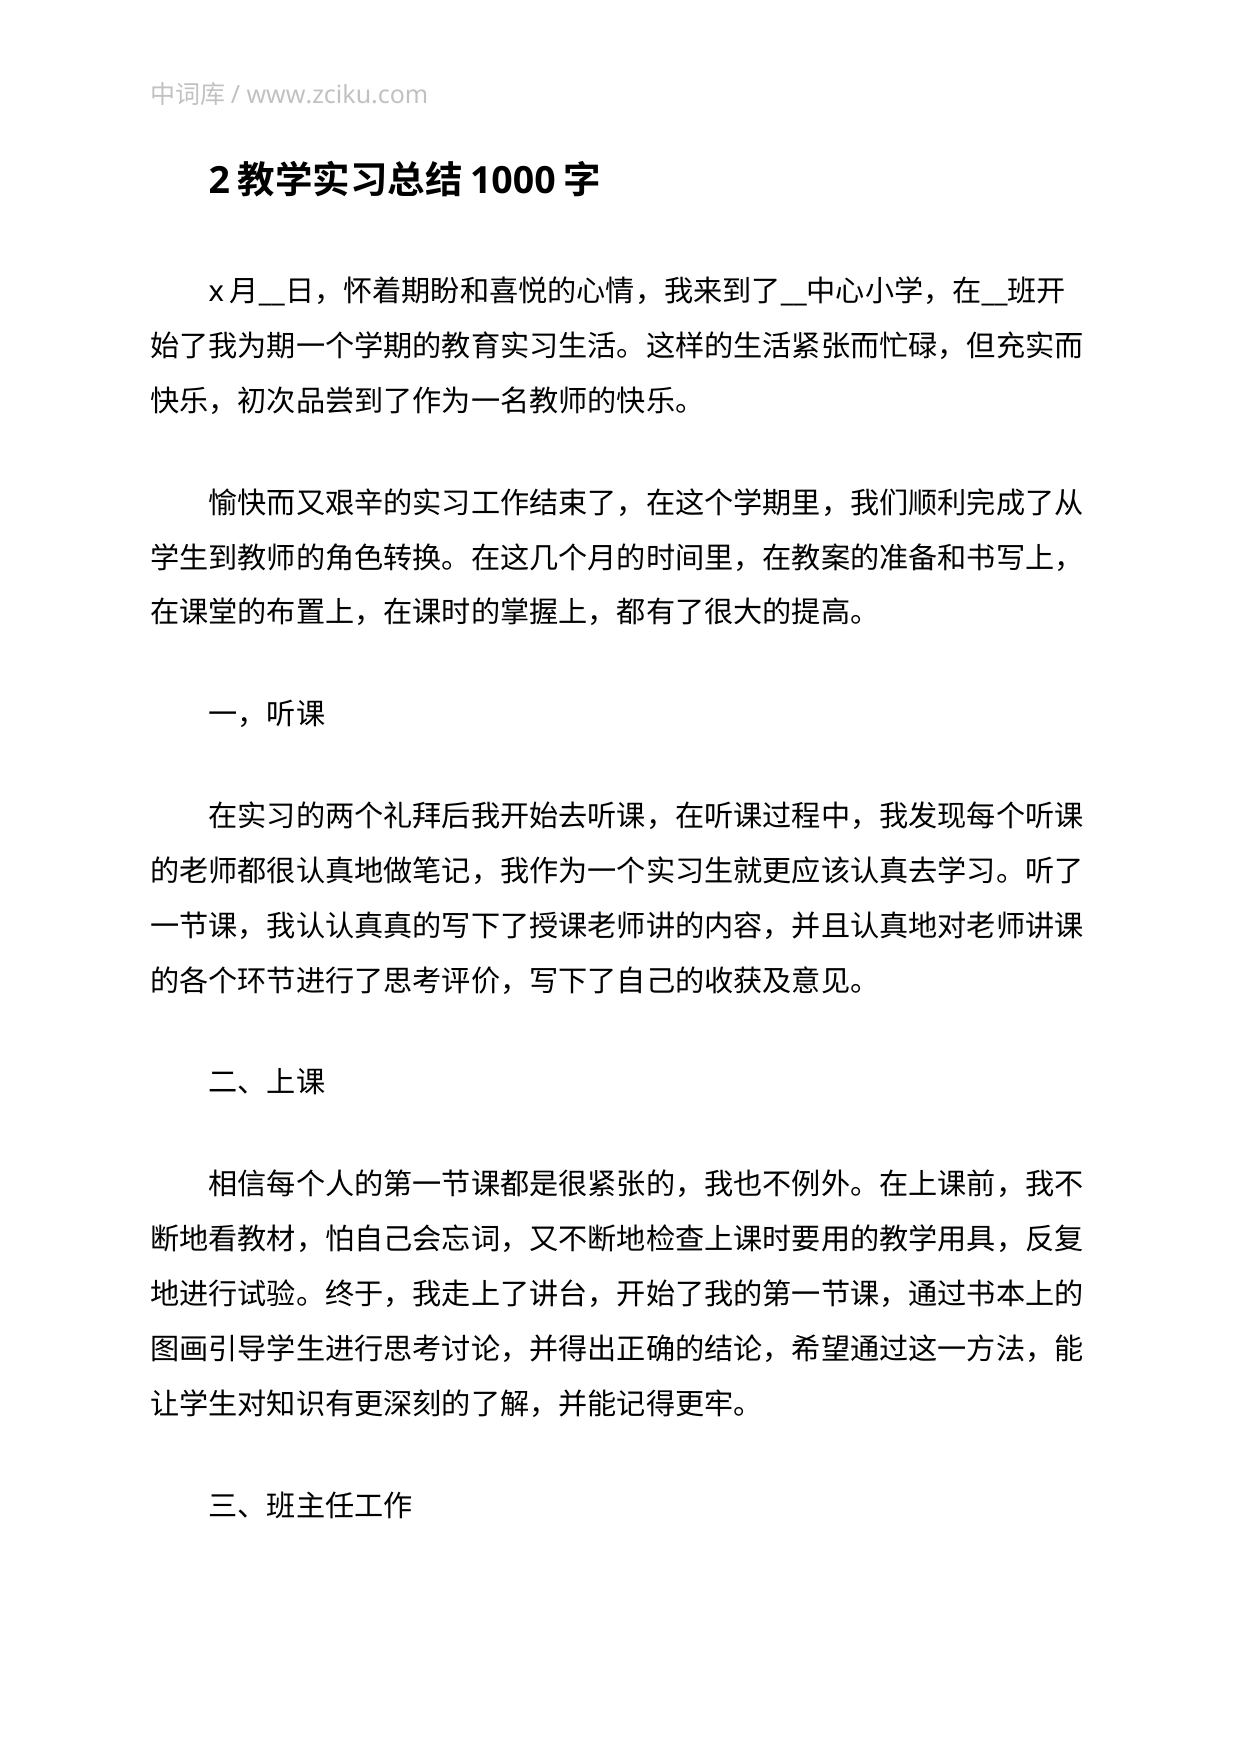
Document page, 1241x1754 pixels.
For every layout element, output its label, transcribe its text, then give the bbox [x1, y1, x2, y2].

text 在实习的两个礼拜后我开始去听课，在听课过程中，我发现每个听课的老师都很认真地做笔记，我作为一个实习生就更应该认真去学习。听了一节课，我认认真真的写下了授课老师讲的内容，并且认真地对老师讲课的各个环节进行了思考评价，写下了自己的收获及意见。 [150, 793, 1090, 999]
text 相信每个人的第一节课都是很紧张的，我也不例外。在上课前，我不断地看教材，怕自己会忘词，又不断地检查上课时要用的教学用具，反复地进行试验。终于，我走上了讲台，开始了我的第一节课，通过书本上的图画引导学生进行思考讨论，并得出正确的结论，希望通过这一方法，能让学生对知识有更深刻的了解，并能记得更牢。 [150, 1161, 1090, 1423]
text x月__日，怀着期盼和喜悦的心情，我来到了__中心小学，在__班开始了我为期一个学期的教育实习生活。这样的生活紧张而忙碌，但充实而快乐，初次品尝到了作为一名教师的快乐。 [150, 268, 1090, 420]
text 一，听课 [150, 691, 1090, 733]
text 2教学实习总结1000字 [150, 150, 1090, 204]
text 愉快而又艰辛的实习工作结束了，在这个学期里，我们顺利完成了从学生到教师的角色转换。在这几个月的时间里，在教案的准备和书写上，在课堂的布置上，在课时的掌握上，都有了很大的提高。 [150, 479, 1090, 631]
text 二、上课 [150, 1059, 1090, 1101]
text 三、班主任工作 [150, 1482, 1090, 1524]
